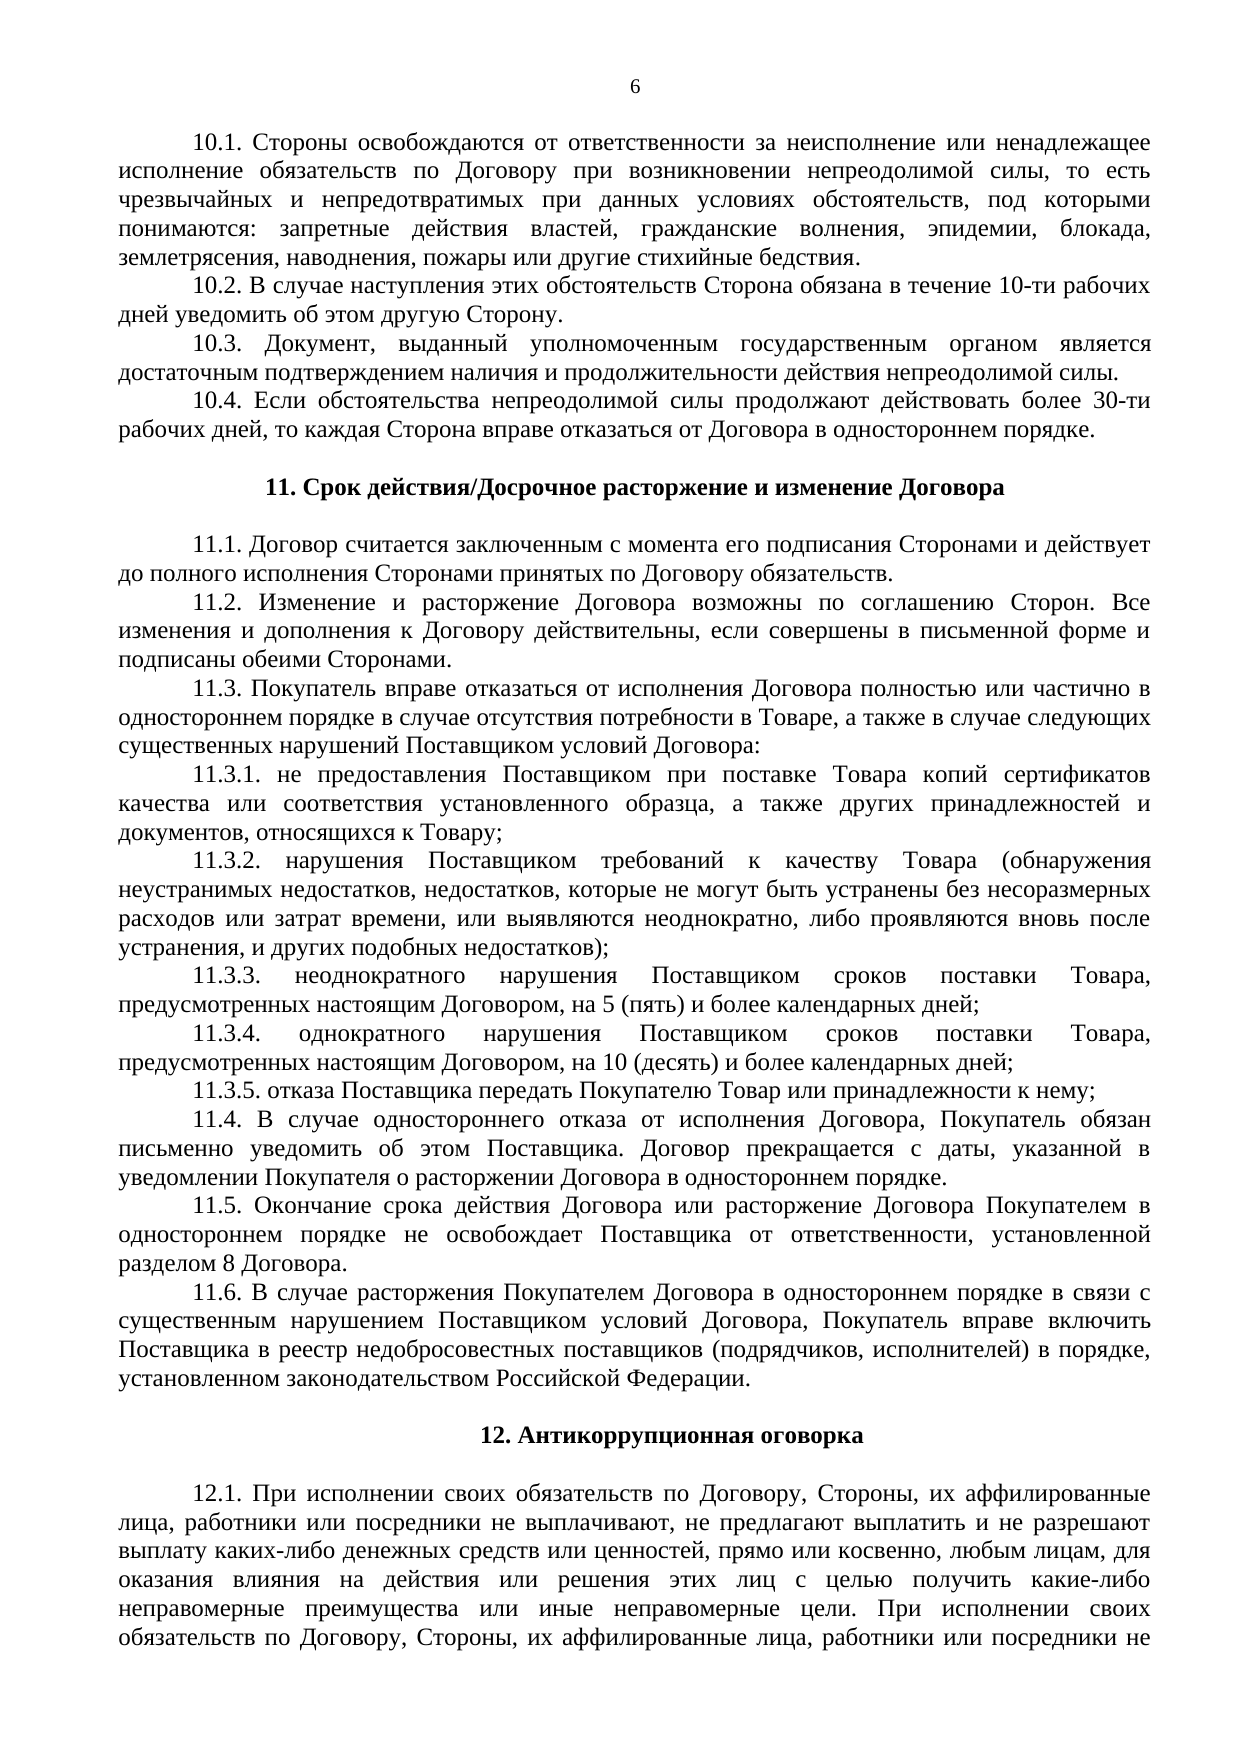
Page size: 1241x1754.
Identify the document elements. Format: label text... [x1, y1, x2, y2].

text 10.2. В случае наступления этих обстоятельств Сторона обязана в течение 10-ти рабочих дней уведомить об этом другую Сторону. [118, 270, 1152, 328]
text 11.5. Окончание срока действия Договора или расторжение Договора Покупателем в одностороннем порядке не освобождает Поставщика от ответственности, установленной разделом 8 Договора. [118, 1190, 1152, 1277]
text 11.3.1. не предоставления Поставщиком при поставке Товара копий сертификатов качества или соответствия установленного образца, а также других принадлежностей и документов, относящихся к Товару; [118, 759, 1152, 845]
text 12. Антикоррупционная оговорка [118, 1420, 1152, 1449]
text 11.2. Изменение и расторжение Договора возможны по соглашению Сторон. Все изменения и дополнения к Договору действительны, если совершены в письменной форме и подписаны обеими Сторонами. [118, 587, 1152, 673]
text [118, 1478, 1152, 1650]
text 10.1. Стороны освобождаются от ответственности за неисполнение или ненадлежащее исполнение обязательств по Договору при возникновении непреодолимой силы, то есть чрезвычайных и непредотвратимых при данных условиях обстоятельств, под которыми понимаются: запретные действия властей, гражданские волнения, эпидемии, блокада, землетрясения, наводнения, пожары или другие стихийные бедствия. [118, 127, 1152, 270]
text 10.3. Документ, выданный уполномоченным государственным органом является достаточным подтверждением наличия и продолжительности действия непреодолимой силы. [118, 328, 1152, 385]
text 11.3.3. неоднократного нарушения Поставщиком сроков поставки Товара, предусмотренных настоящим Договором, на 5 (пять) и более календарных дней; [118, 960, 1152, 1018]
text 11.4. В случае одностороннего отказа от исполнения Договора, Покупатель обязан письменно уведомить об этом Поставщика. Договор прекращается с даты, указанной в уведомлении Покупателя о расторжении Договора в одностороннем порядке. [118, 1104, 1152, 1190]
text 11. Срок действия/Досрочное расторжение и изменение Договора [118, 472, 1152, 500]
text 11.3.4. однократного нарушения Поставщиком сроков поставки Товара, предусмотренных настоящим Договором, на 10 (десять) и более календарных дней; [118, 1018, 1152, 1075]
text 11.6. В случае расторжения Покупателем Договора в одностороннем порядке в связи с существенным нарушением Поставщиком условий Договора, Покупатель вправе включить Поставщика в реестр недобросовестных поставщиков (подрядчиков, исполнителей) в порядке, установленном законодательством Российской Федерации. [118, 1277, 1152, 1392]
text 11.3.2. нарушения Поставщиком требований к качеству Товара (обнаружения неустранимых недостатков, недостатков, которые не могут быть устранены без несоразмерных расходов или затрат времени, или выявляются неоднократно, либо проявляются вновь после устранения, и других подобных недостатков); [118, 845, 1152, 960]
text 11.3. Покупатель вправе отказаться от исполнения Договора полностью или частично в одностороннем порядке в случае отсутствия потребности в Товаре, а также в случае следующих существенных нарушений Поставщиком условий Договора: [118, 673, 1152, 759]
text 10.4. Если обстоятельства непреодолимой силы продолжают действовать более 30-ти рабочих дней, то каждая Сторона вправе отказаться от Договора в одностороннем порядке. [118, 385, 1152, 443]
text 11.1. Договор считается заключенным с момента его подписания Сторонами и действует до полного исполнения Сторонами принятых по Договору обязательств. [118, 529, 1152, 587]
text 11.3.5. отказа Поставщика передать Покупателю Товар или принадлежности к нему; [118, 1075, 1152, 1104]
